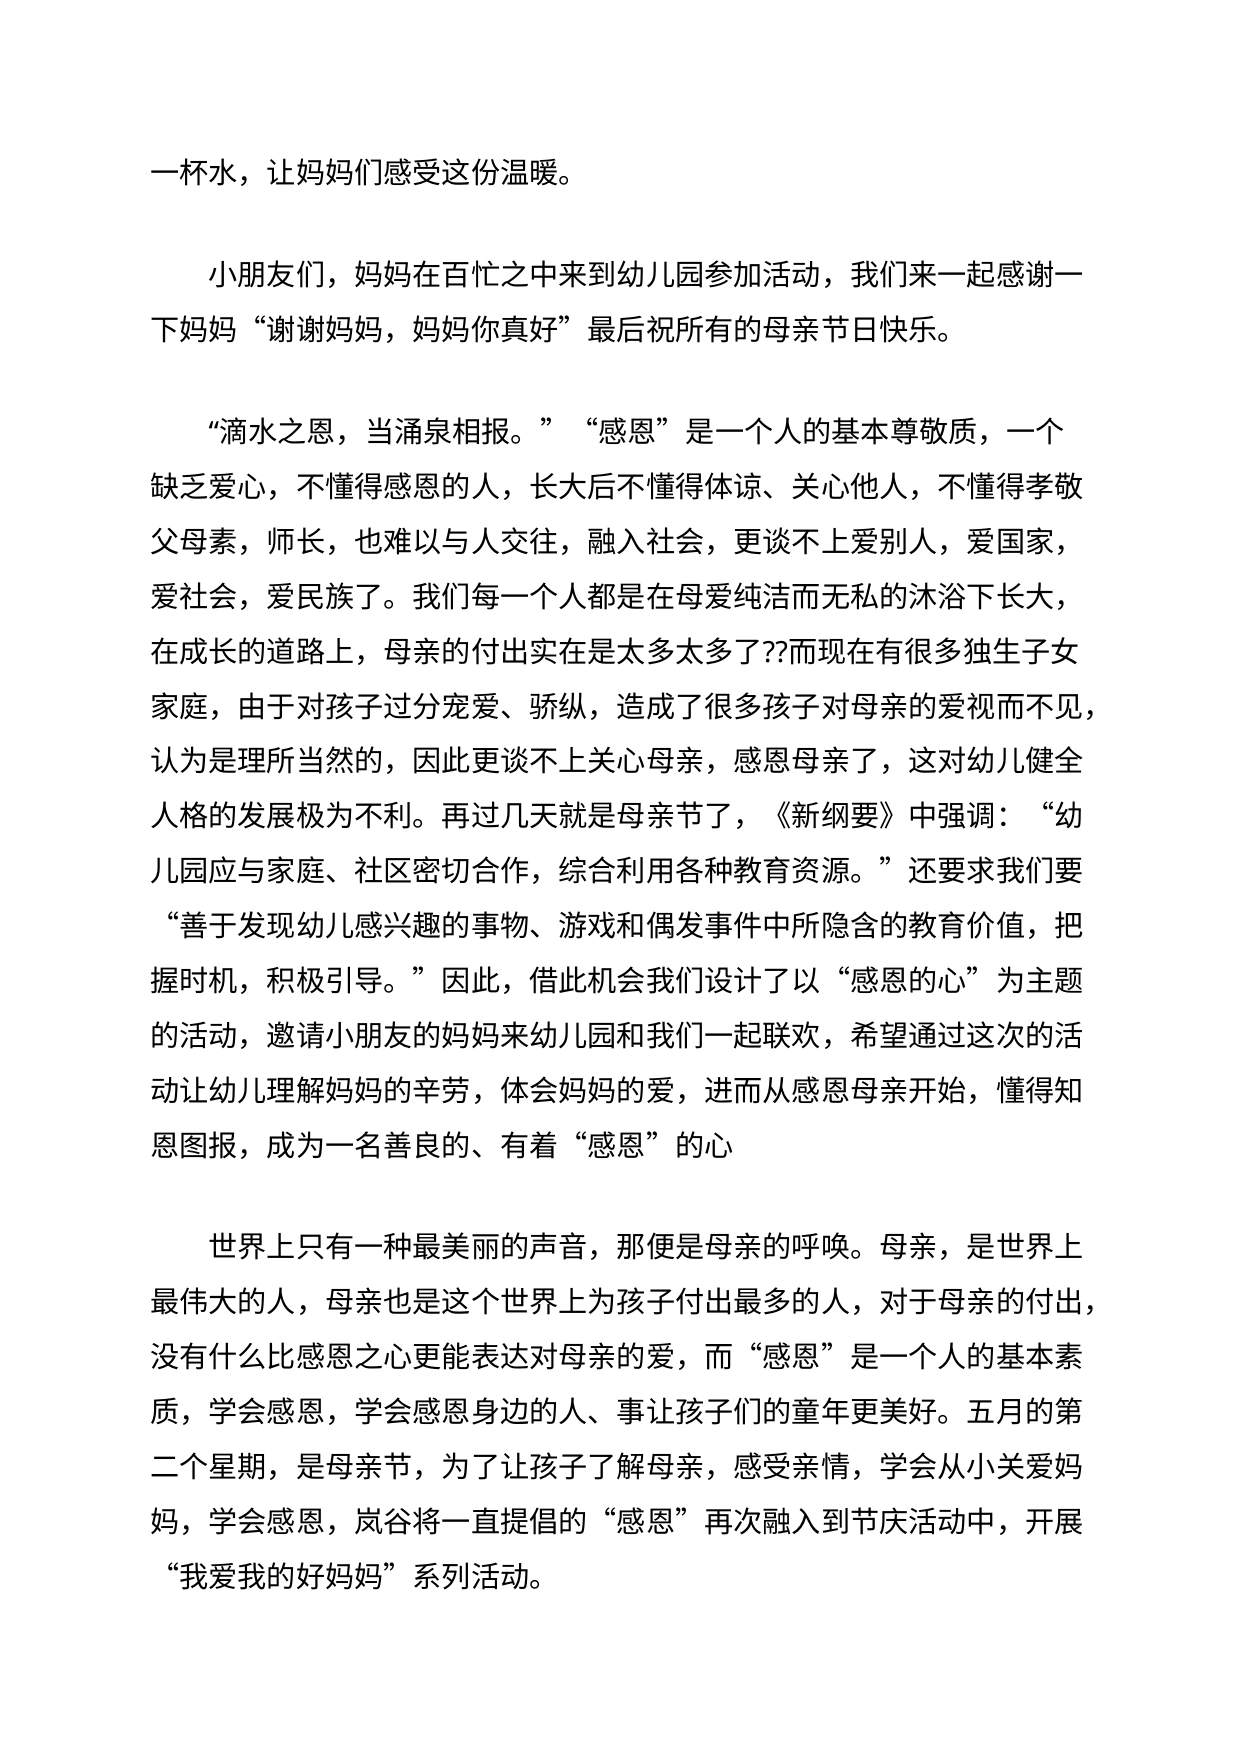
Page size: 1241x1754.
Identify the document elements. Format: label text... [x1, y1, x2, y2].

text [150, 150, 1090, 192]
text 小朋友们，妈妈在百忙之中来到幼儿园参加活动，我们来一起感谢一下妈妈“谢谢妈妈，妈妈你真好”最后祝所有的母亲节日快乐。 [150, 252, 1090, 349]
text 世界上只有一种最美丽的声音，那便是母亲的呼唤。母亲，是世界上最伟大的人，母亲也是这个世界上为孩子付出最多的人，对于母亲的付出，没有什么比感恩之心更能表达对母亲的爱，而“感恩”是一个人的基本素质，学会感恩，学会感恩身边的人、事让孩子们的童年更美好。五月的第二个星期，是母亲节，为了让孩子了解母亲，感受亲情，学会从小关爱妈妈，学会感恩，岚谷将一直提倡的“感恩”再次融入到节庆活动中，开展“我爱我的好妈妈”系列活动。 [150, 1224, 1090, 1596]
text “滴水之恩，当涌泉相报。”“感恩”是一个人的基本尊敬质，一个缺乏爱心，不懂得感恩的人，长大后不懂得体谅、关心他人，不懂得孝敬父母素，师长，也难以与人交往，融入社会，更谈不上爱别人，爱国家，爱社会，爱民族了。我们每一个人都是在母爱纯洁而无私的沐浴下长大，在成长的道路上，母亲的付出实在是太多太多了??而现在有很多独生子女家庭，由于对孩子过分宠爱、骄纵，造成了很多孩子对母亲的爱视而不见，认为是理所当然的，因此更谈不上关心母亲，感恩母亲了，这对幼儿健全人格的发展极为不利。再过几天就是母亲节了，《新纲要》中强调：“幼儿园应与家庭、社区密切合作，综合利用各种教育资源。”还要求我们要“善于发现幼儿感兴趣的事物、游戏和偶发事件中所隐含的教育价值，把握时机，积极引导。”因此，借此机会我们设计了以“感恩的心”为主题的活动，邀请小朋友的妈妈来幼儿园和我们一起联欢，希望通过这次的活动让幼儿理解妈妈的辛劳，体会妈妈的爱，进而从感恩母亲开始，懂得知恩图报，成为一名善良的、有着“感恩”的心 [150, 408, 1090, 1164]
